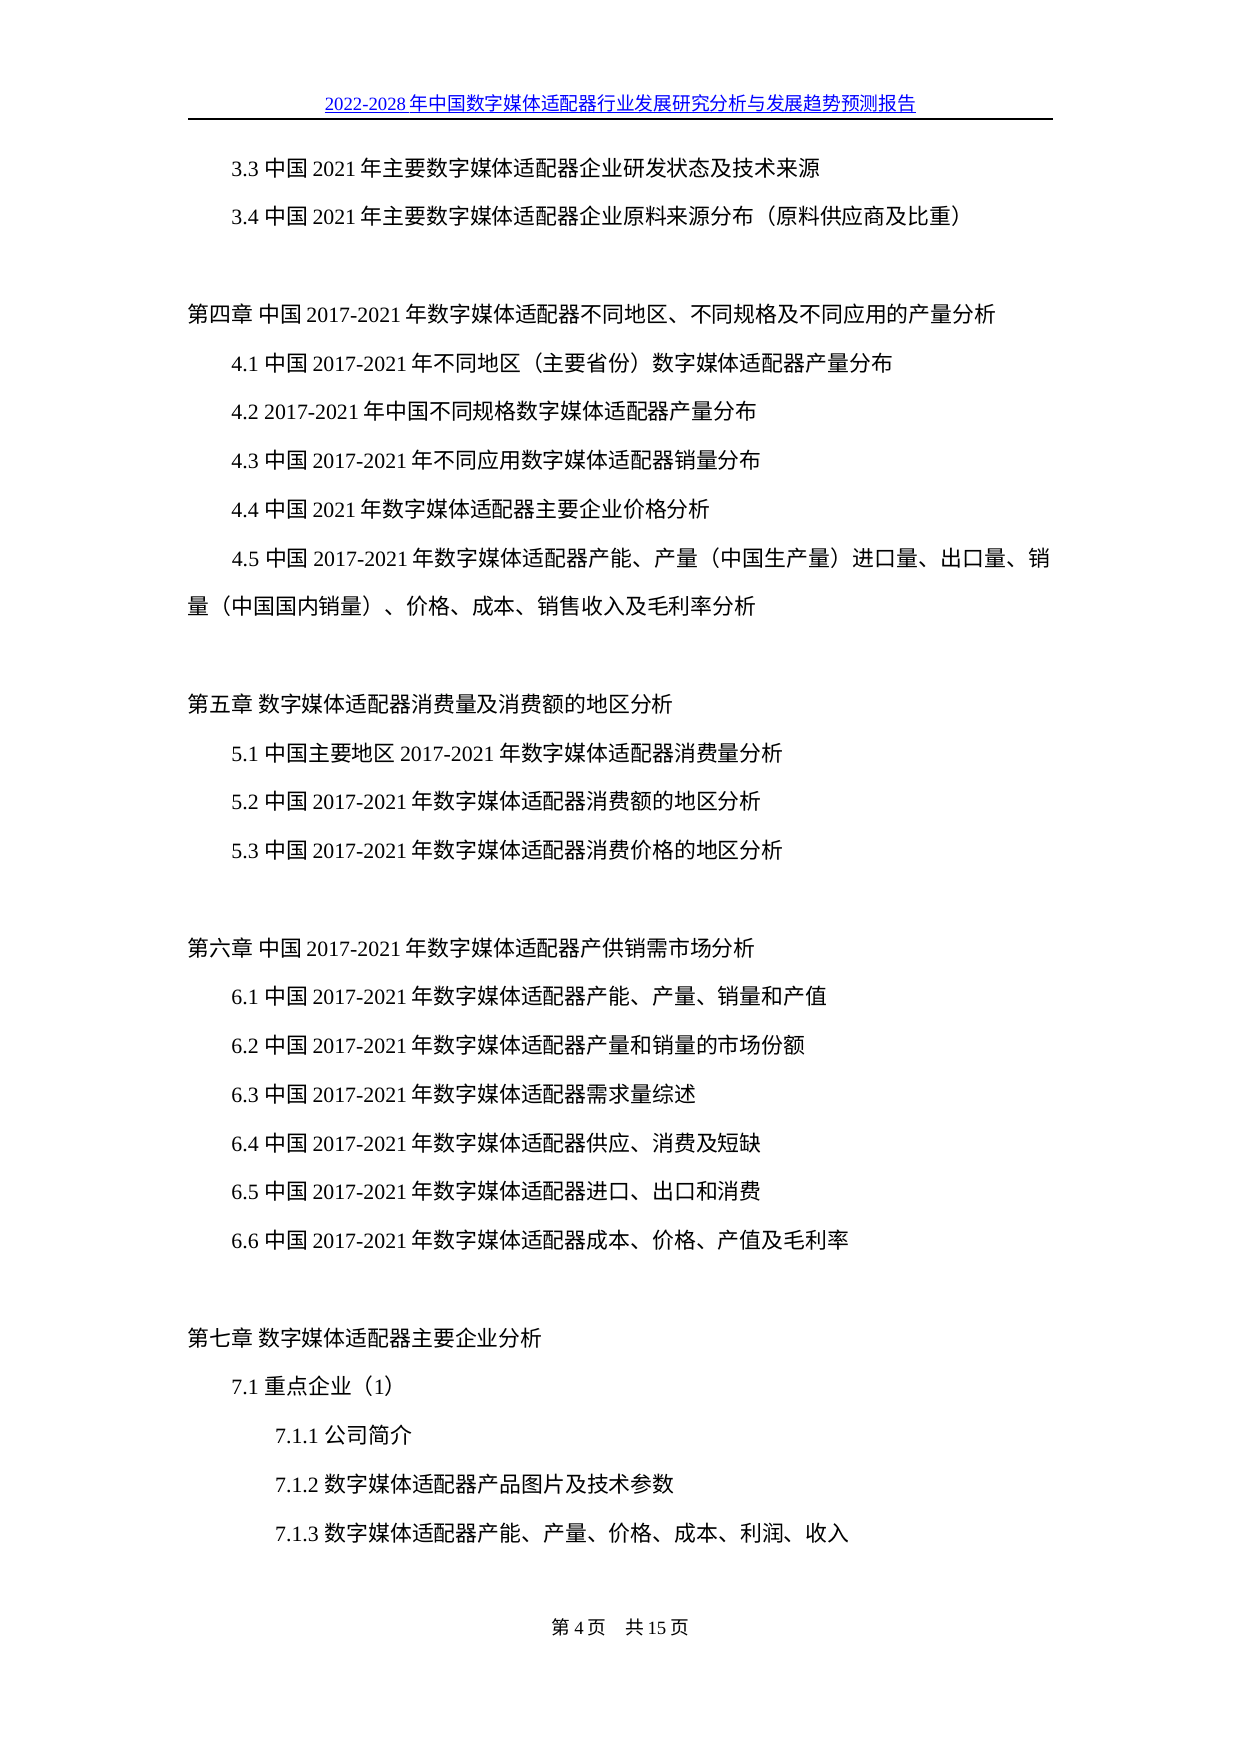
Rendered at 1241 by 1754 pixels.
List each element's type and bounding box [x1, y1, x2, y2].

text [187, 150, 1053, 1548]
